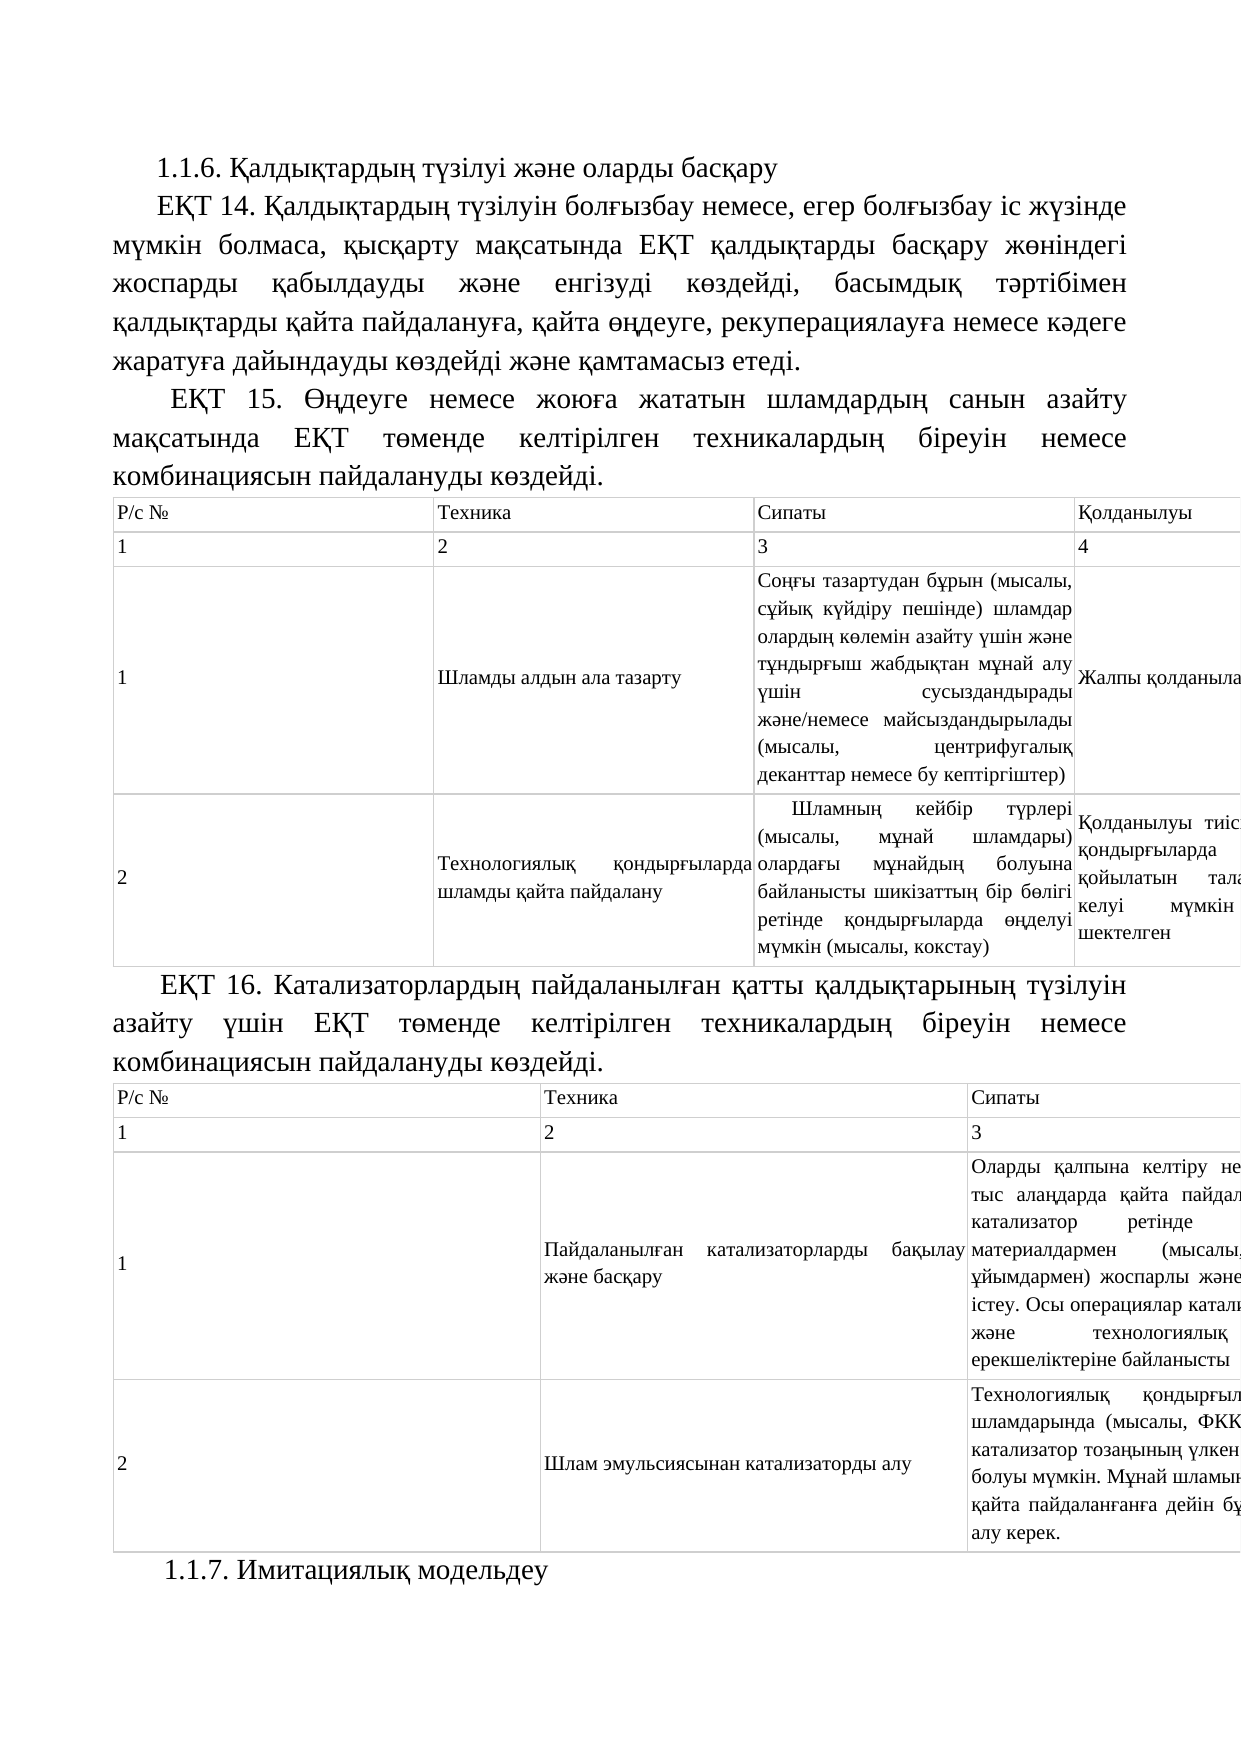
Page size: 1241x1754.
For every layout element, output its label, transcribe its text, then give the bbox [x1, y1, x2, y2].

text ЕҚТ 14. Қалдықтардың түзілуін болғызбау немесе, егер болғызбау іс жүзінде мүмкін болмаса, қысқарту мақсатында ЕҚТ қалдықтарды басқару жөніндегі жоспарды қабылдауды және енгізуді көздейді, басымдық тәртібімен қалдықтарды қайта пайдалануға, қайта өңдеуге, рекуперациялауға немесе кәдеге жаратуға дайындауды көздейді және қамтамасыз етеді. [112, 188, 1128, 376]
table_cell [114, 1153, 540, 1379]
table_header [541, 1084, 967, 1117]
text 1.1.7. Имитациялық модельдеу [112, 1552, 1128, 1586]
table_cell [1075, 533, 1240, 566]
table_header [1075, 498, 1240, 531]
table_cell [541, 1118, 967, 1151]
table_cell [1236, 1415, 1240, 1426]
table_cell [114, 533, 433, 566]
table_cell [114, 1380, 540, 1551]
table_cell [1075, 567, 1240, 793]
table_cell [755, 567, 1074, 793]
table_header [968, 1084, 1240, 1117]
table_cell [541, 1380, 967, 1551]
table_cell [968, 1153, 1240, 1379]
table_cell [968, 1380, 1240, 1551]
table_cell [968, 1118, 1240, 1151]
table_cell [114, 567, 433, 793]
text 1.1.6. Қалдықтардың түзілуі және оларды басқару [112, 150, 1128, 183]
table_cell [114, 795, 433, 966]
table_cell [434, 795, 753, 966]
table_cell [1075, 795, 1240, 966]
text ЕҚТ 15. Өңдеуге немесе жоюға жататын шламдардың санын азайту мақсатында ЕҚТ төменде келтірілген техникалардың біреуін немесе комбинациясын пайдалануды көздейді. [112, 381, 1128, 492]
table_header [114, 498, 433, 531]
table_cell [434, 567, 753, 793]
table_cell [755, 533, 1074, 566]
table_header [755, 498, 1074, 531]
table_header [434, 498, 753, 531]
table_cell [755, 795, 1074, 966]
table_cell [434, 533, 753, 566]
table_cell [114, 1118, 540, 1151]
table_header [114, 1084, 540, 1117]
text ЕҚТ 16. Катализаторлардың пайдаланылған қатты қалдықтарының түзілуін азайту үшін ЕҚТ төменде келтірілген техникалардың біреуін немесе комбинациясын пайдалануды көздейді. [112, 967, 1128, 1077]
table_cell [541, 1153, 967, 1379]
